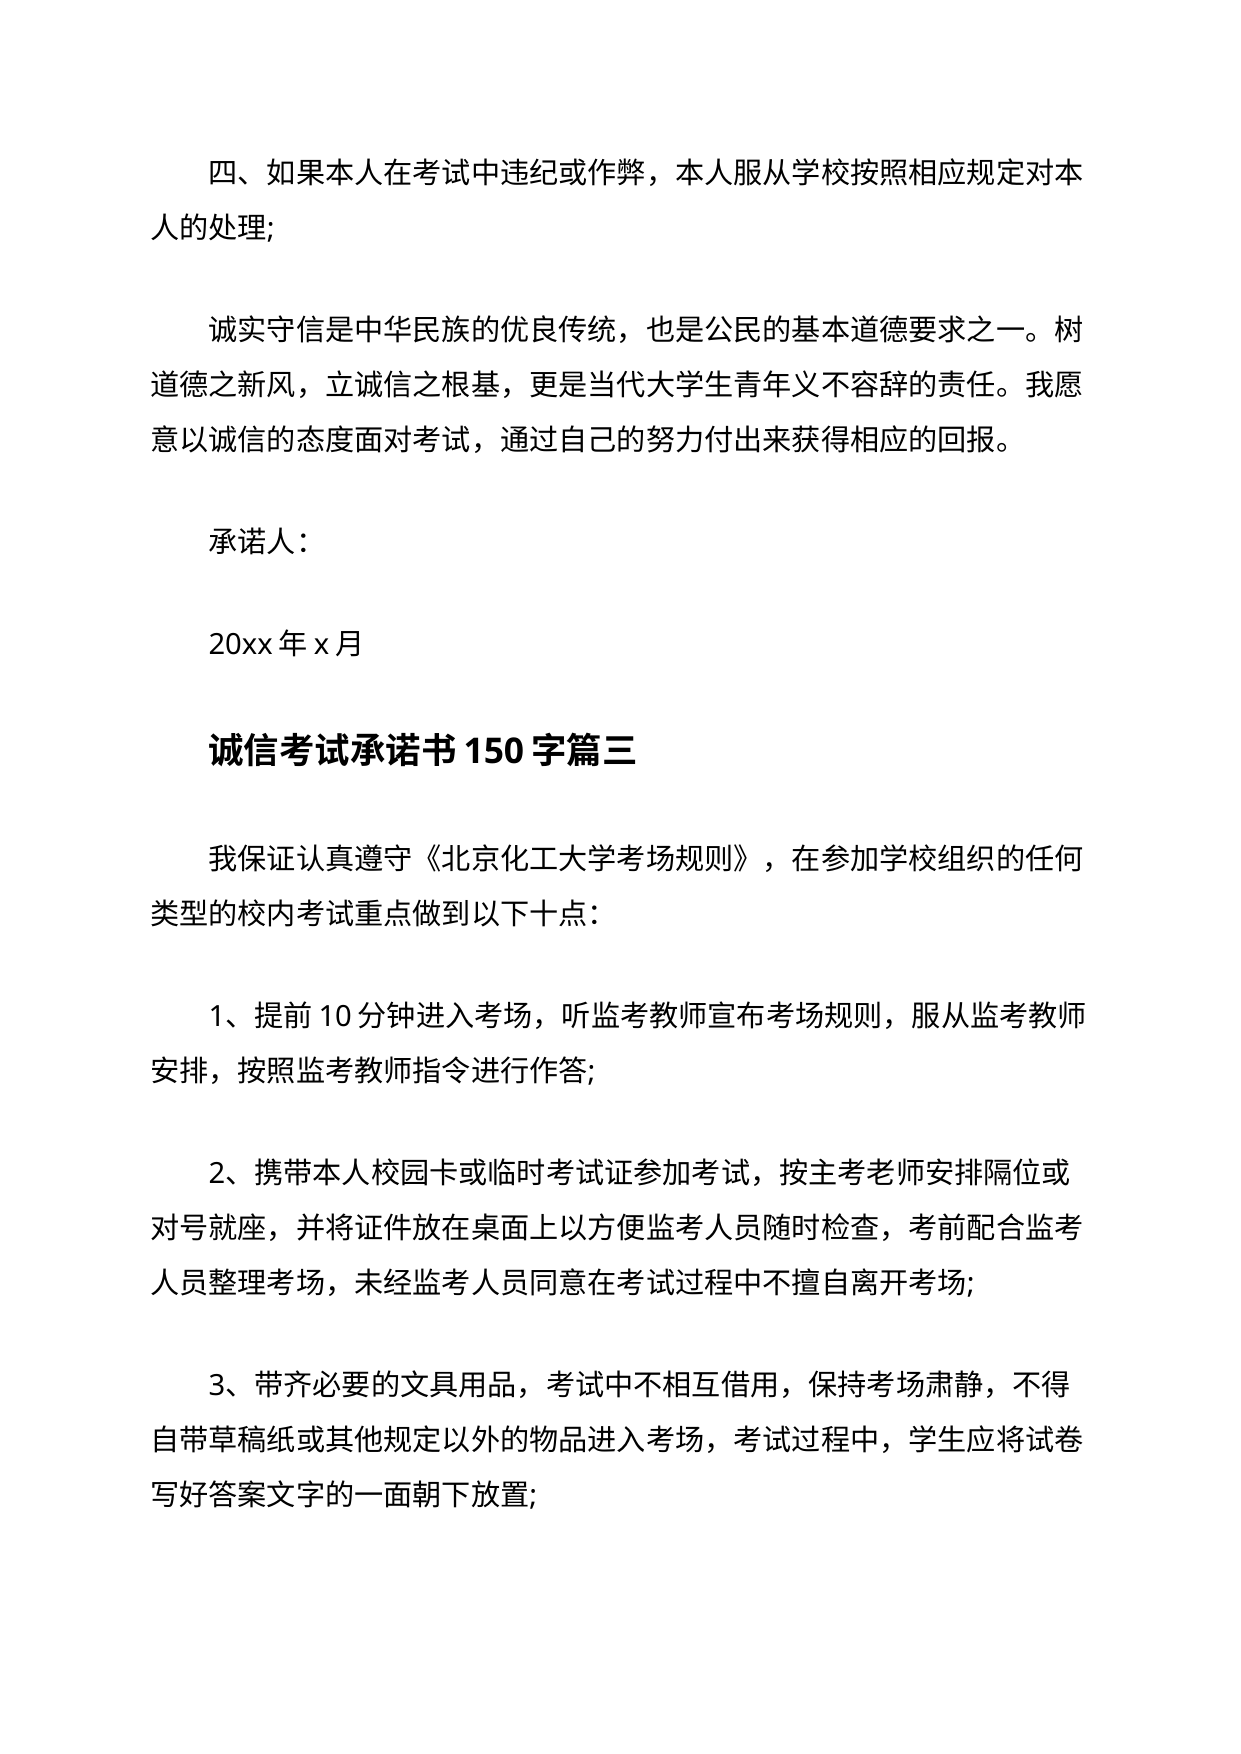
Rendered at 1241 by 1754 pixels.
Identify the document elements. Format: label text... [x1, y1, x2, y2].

text 我保证认真遵守《北京化工大学考场规则》，在参加学校组织的任何类型的校内考试重点做到以下十点： [150, 836, 1090, 933]
text 20xx年x月 [150, 620, 1090, 663]
text 3、带齐必要的文具用品，考试中不相互借用，保持考场肃静，不得自带草稿纸或其他规定以外的物品进入考场，考试过程中，学生应将试卷写好答案文字的一面朝下放置; [150, 1361, 1090, 1513]
text 四、如果本人在考试中违纪或作弊，本人服从学校按照相应规定对本人的处理; [150, 150, 1090, 247]
text 2、携带本人校园卡或临时考试证参加考试，按主考老师安排隔位或对号就座，并将证件放在桌面上以方便监考人员随时检查，考前配合监考人员整理考场，未经监考人员同意在考试过程中不擅自离开考场; [150, 1149, 1090, 1302]
text 承诺人： [150, 518, 1090, 561]
text 诚信考试承诺书150字篇三 [150, 722, 1090, 773]
text 1、提前10分钟进入考场，听监考教师宣布考场规则，服从监考教师安排，按照监考教师指令进行作答; [150, 992, 1090, 1090]
text 诚实守信是中华民族的优良传统，也是公民的基本道德要求之一。树道德之新风，立诚信之根基，更是当代大学生青年义不容辞的责任。我愿意以诚信的态度面对考试，通过自己的努力付出来获得相应的回报。 [150, 307, 1090, 459]
